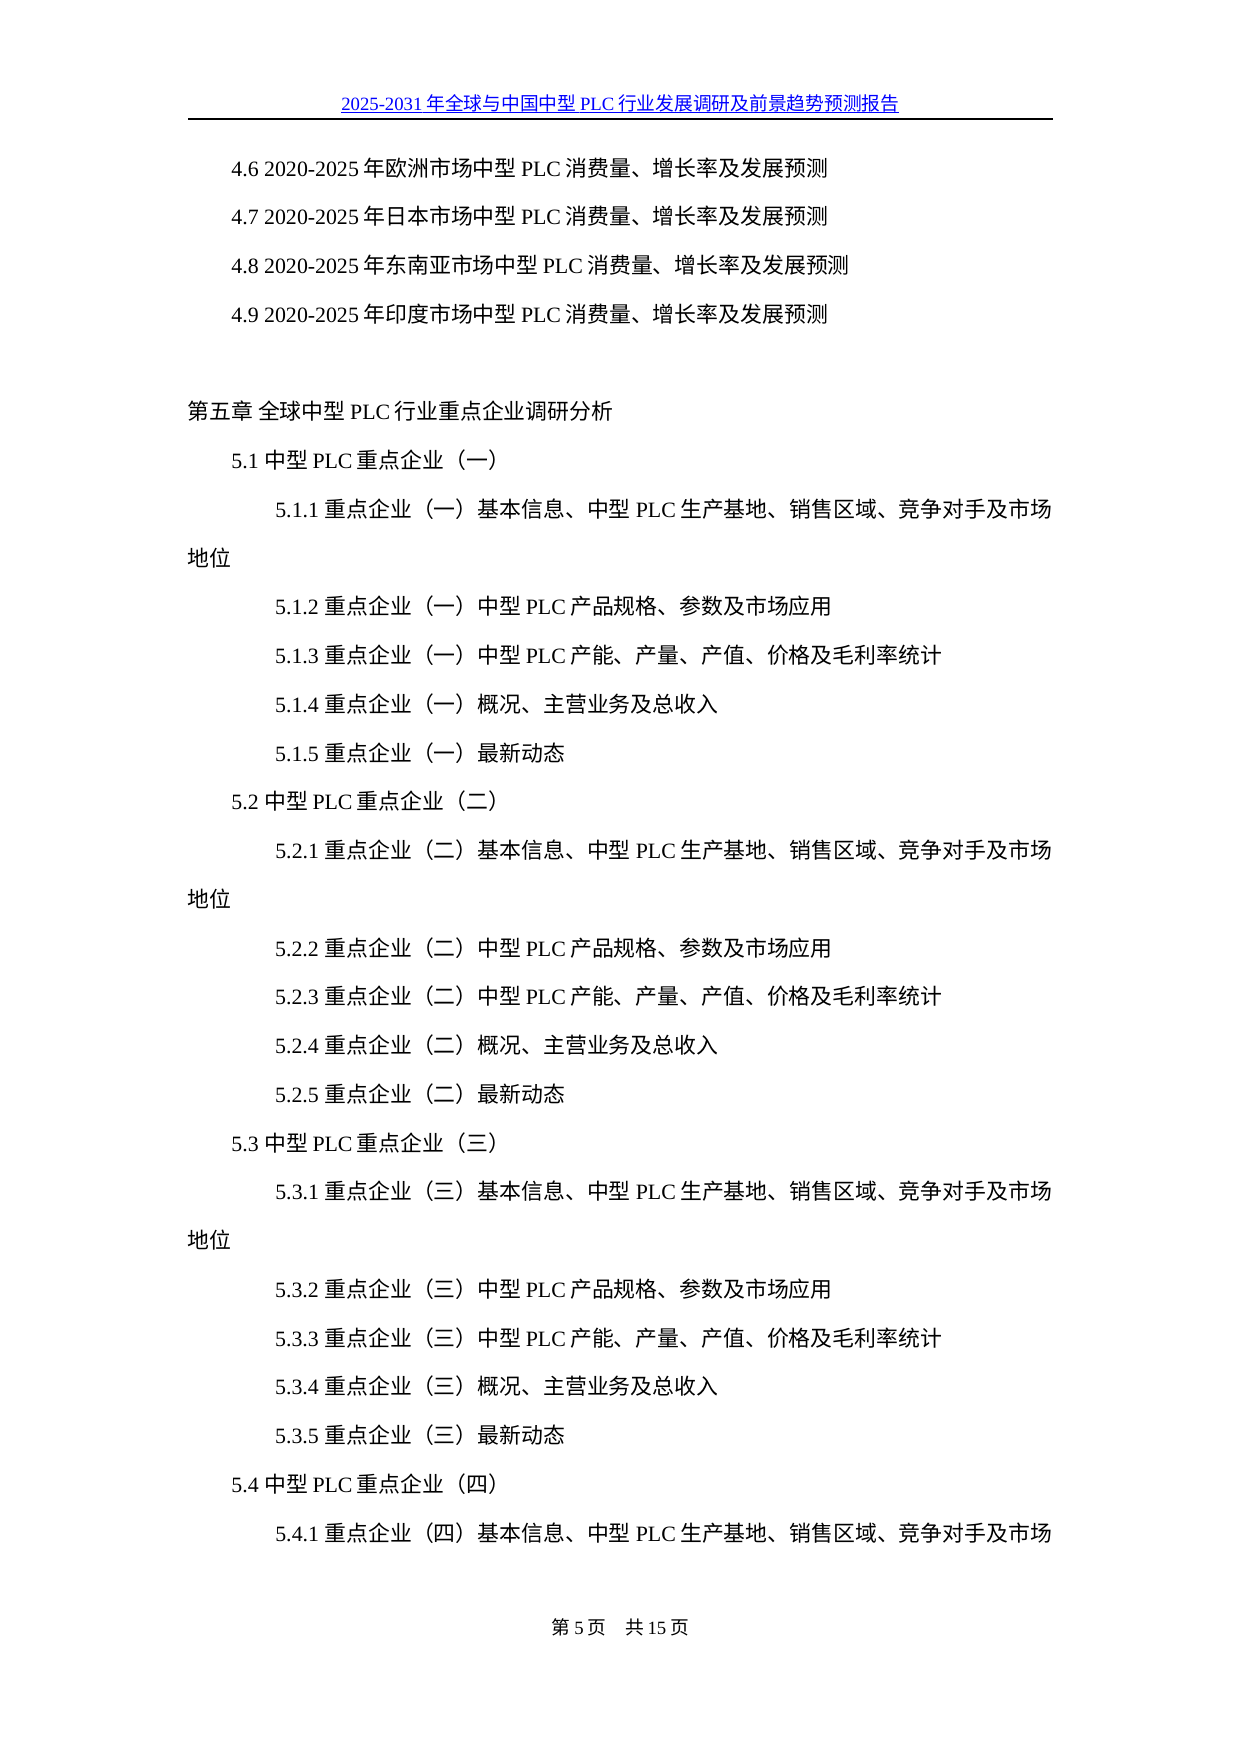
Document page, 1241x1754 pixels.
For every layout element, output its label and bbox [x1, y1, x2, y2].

text [187, 150, 1053, 1548]
